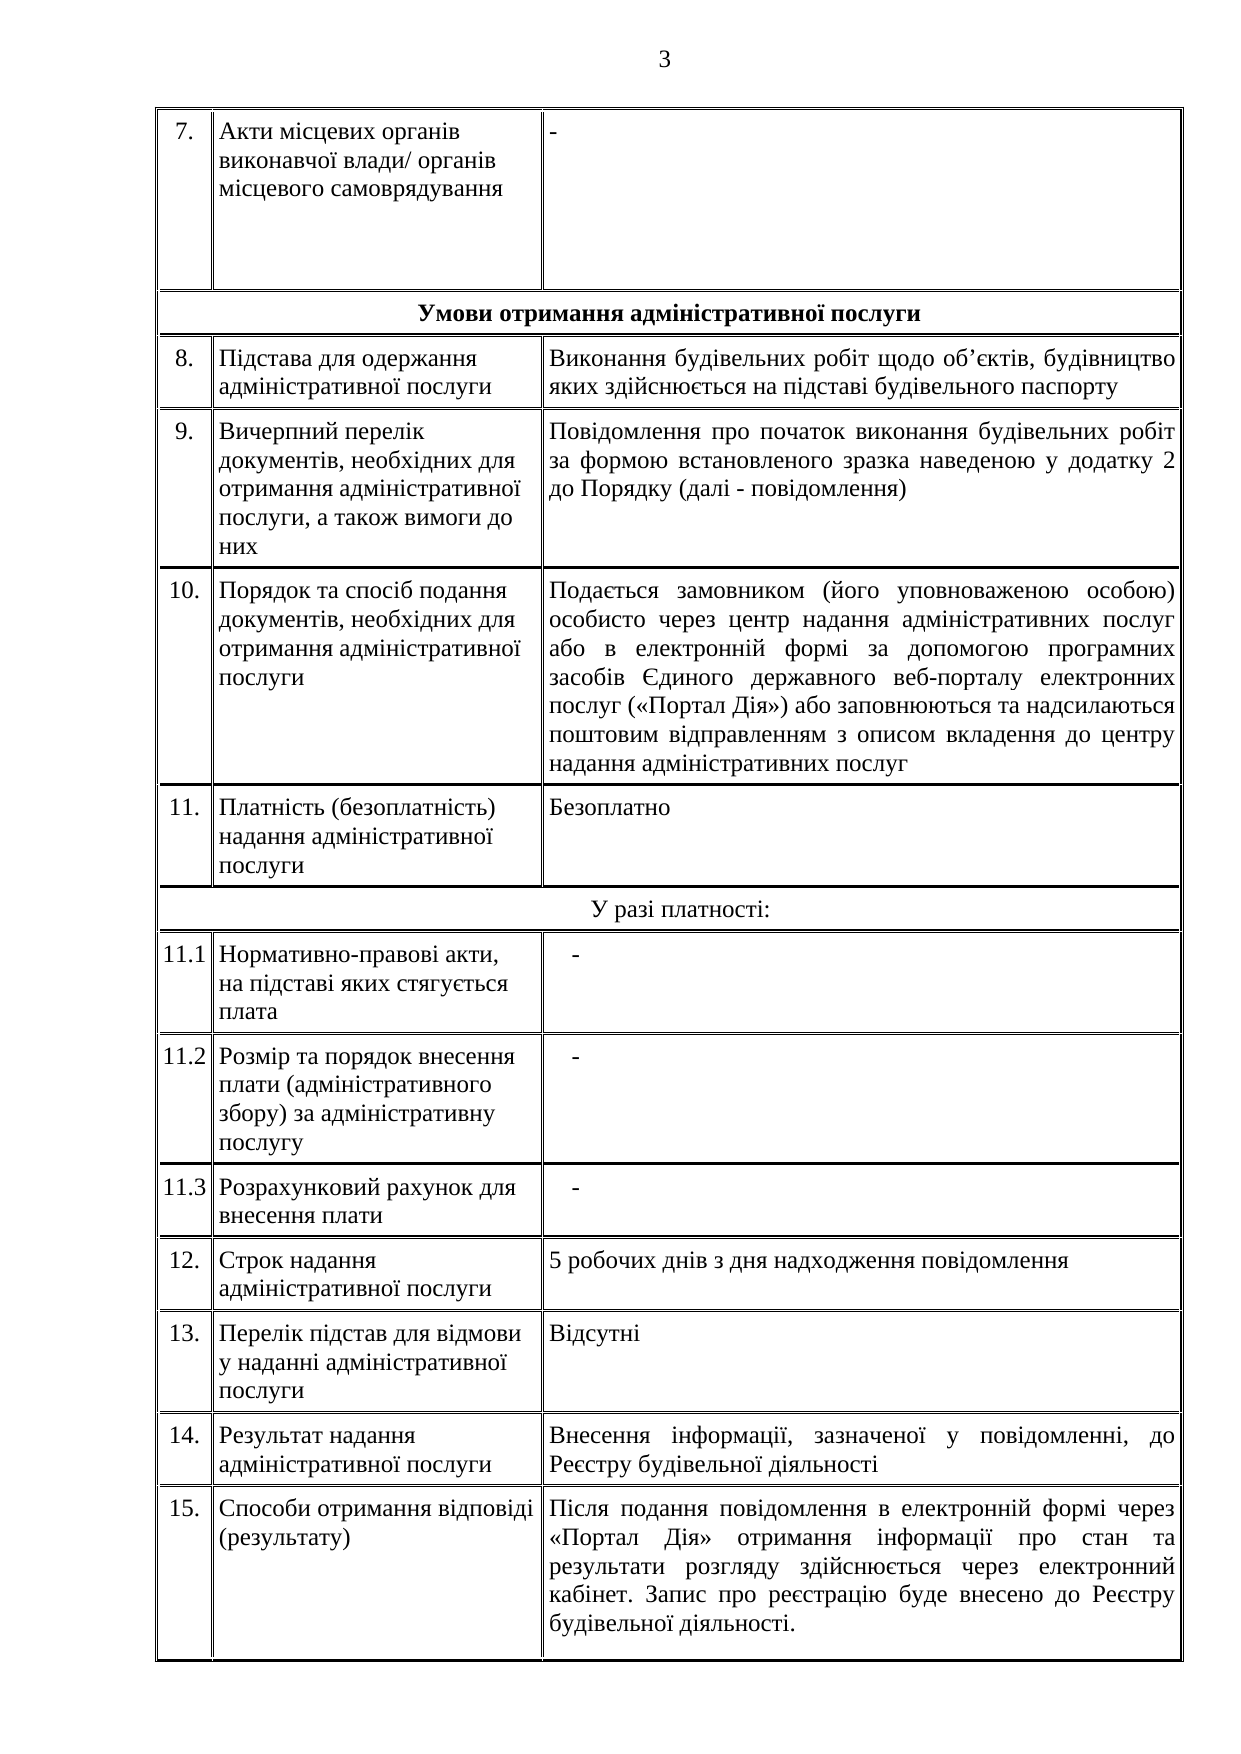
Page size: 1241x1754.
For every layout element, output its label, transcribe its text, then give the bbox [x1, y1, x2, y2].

table_cell - [544, 929, 1181, 1031]
table_cell 10. [158, 566, 211, 783]
table_cell Перелік підстав для відмови у наданні адміністративної послуги [214, 1312, 541, 1411]
table_cell Результат надання адміністративної послуги [214, 1414, 541, 1484]
table_cell - [544, 1031, 1181, 1162]
table_cell Повідомлення про початок виконання будівельних робіт за формою встановленого зразка наведеною у додатку 2 до Порядку (далі - повідомлення) [544, 406, 1181, 566]
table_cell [213, 1487, 543, 1659]
table_cell Подається замовником (його уповноваженою особою) особисто через центр надання адміністративних послуг або в електронній формі за допомогою програмних засобів Єдиного державного веб-порталу електронних послуг («Портал Дія») або заповнюються та надсилаються поштовим відправленням з описом вкладення до центру надання адміністративних послуг [544, 566, 1180, 783]
table_cell 9. [158, 406, 211, 566]
table_cell 5 робочих днів з дня надходження повідомлення [544, 1235, 1181, 1308]
table_cell Нормативно-правові акти, на підставі яких стягується плата [214, 933, 541, 1031]
table_cell Внесення інформації, зазначеної у повідомленні, до Реєстру будівельної діяльності [543, 1411, 1182, 1484]
table_cell 7. [158, 110, 212, 289]
table_cell Безоплатно [544, 783, 1182, 885]
table_cell Розмір та порядок внесення плати (адміністративного збору) за адміністративну послугу [214, 1035, 541, 1162]
table_cell Підстава для одержання адміністративної послуги [214, 337, 541, 406]
table_cell Відсутні [544, 1309, 1181, 1411]
table_cell 11.1 [158, 929, 211, 1031]
table_cell Вичерпний перелік документів, необхідних для отримання адміністративної послуги, а також вимоги до них [214, 410, 541, 566]
table_cell Розрахунковий рахунок для внесення плати [214, 1165, 541, 1235]
table_cell 13. [158, 1309, 211, 1411]
table_cell - [544, 1162, 1180, 1235]
table_cell 11. [156, 783, 211, 885]
table_cell 11.2 [158, 1031, 211, 1162]
table_cell У разі платності: [158, 885, 1180, 929]
table_cell 15. [156, 1484, 212, 1659]
table_cell 12. [158, 1235, 211, 1308]
table_cell - [543, 110, 1180, 289]
table_cell Акти місцевих органів виконавчої влади/ органів місцевого самоврядування [213, 110, 543, 289]
table_cell Порядок та спосіб подання документів, необхідних для отримання адміністративної послуги [214, 569, 541, 783]
table_cell 14. [156, 1411, 212, 1484]
table_cell Строк надання адміністративної послуги [214, 1239, 541, 1308]
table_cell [543, 1484, 1182, 1659]
table_cell Платність (безоплатність) надання адміністративної послуги [214, 786, 541, 885]
table_cell Виконання будівельних робіт щодо об’єктів, будівництво яких здійснюється на підставі будівельного паспорту [544, 333, 1181, 406]
table_cell Умови отримання адміністративної послуги [156, 289, 1182, 333]
table_cell 11.3 [158, 1162, 211, 1235]
table_cell 8. [158, 333, 211, 406]
